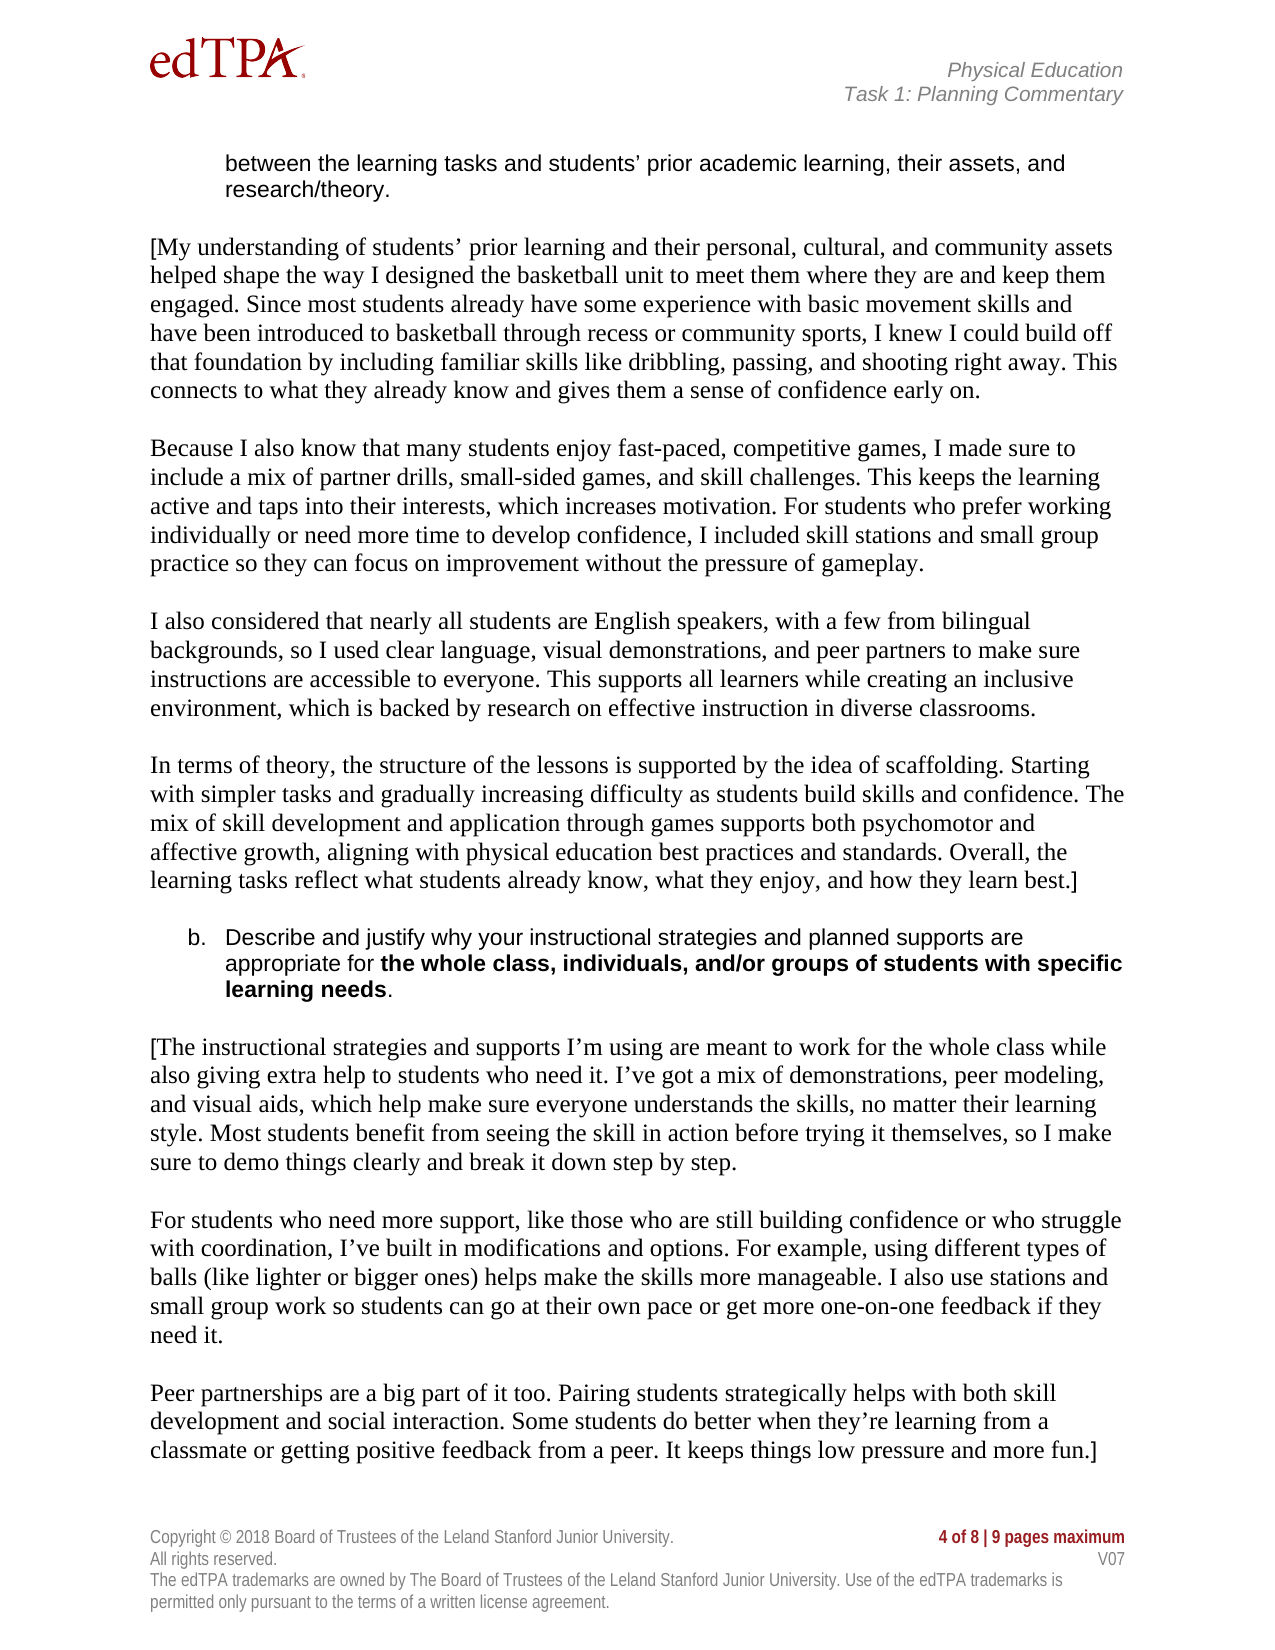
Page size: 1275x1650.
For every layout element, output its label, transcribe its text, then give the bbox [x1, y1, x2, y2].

text [The instructional strategies and supports I’m using are meant to work for the whole class while also giving extra help to students who need it. I’ve got a mix of demonstrations, peer modeling, and visual aids, which help make sure everyone understands the skills, no matter their learning style. Most students benefit from seeing the skill in action before trying it themselves, so I make sure to demo things clearly and break it down step by step. [150, 1032, 1125, 1176]
list b. Describe and justify why your instructional strategies and planned supports are appropriate for the whole class, individuals, and/or groups of students with specific learning needs. [187, 923, 1125, 1003]
text In terms of theory, the structure of the lessons is supported by the idea of scaffolding. Starting with simpler tasks and gradually increasing difficulty as students build skills and confidence. The mix of skill development and application through games supports both psychomotor and affective growth, aligning with physical education best practices and standards. Overall, the learning tasks reflect what students already know, what they enjoy, and how they learn best.] [150, 751, 1125, 894]
text Peer partnerships are a big part of it too. Pairing students strategically helps with both skill development and social interaction. Some students do better when they’re learning from a classmate or getting positive feedback from a peer. It keeps things low pressure and more fun.] [150, 1378, 1125, 1464]
text I also considered that nearly all students are English speakers, with a few from bilingual backgrounds, so I used clear language, visual demonstrations, and peer partners to make sure instructions are accessible to everyone. This supports all learners while creating an inclusive environment, which is backed by research on effective instruction in diverse classrooms. [150, 606, 1125, 721]
text Because I also know that many students enjoy fast-paced, competitive games, I made sure to include a mix of partner drills, small-sided games, and skill challenges. This keeps the learning active and taps into their interests, which increases motivation. For students who prefer working individually or need more time to develop confidence, I included skill stations and small group practice so they can focus on improvement without the pressure of gameplay. [150, 433, 1125, 577]
text For students who need more support, like those who are still building confidence or who struggle with coordination, I’ve built in modifications and options. For example, using different types of balls (like lighter or bigger ones) helps make the skills more manageable. I also use stations and small group work so students can go at their own pace or get more one-on-one feedback if they need it. [150, 1205, 1125, 1348]
text [My understanding of students’ prior learning and their personal, cultural, and community assets helped shape the way I designed the basketball unit to meet them where they are and keep them engaged. Since most students already have some experience with basic movement skills and have been introduced to basketball through recess or community sports, I knew I could build off that foundation by including familiar skills like dribbling, passing, and shooting right away. This connects to what they already know and gives them a sense of confidence early on. [150, 232, 1125, 404]
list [187, 150, 1125, 203]
picture [150, 37, 306, 78]
